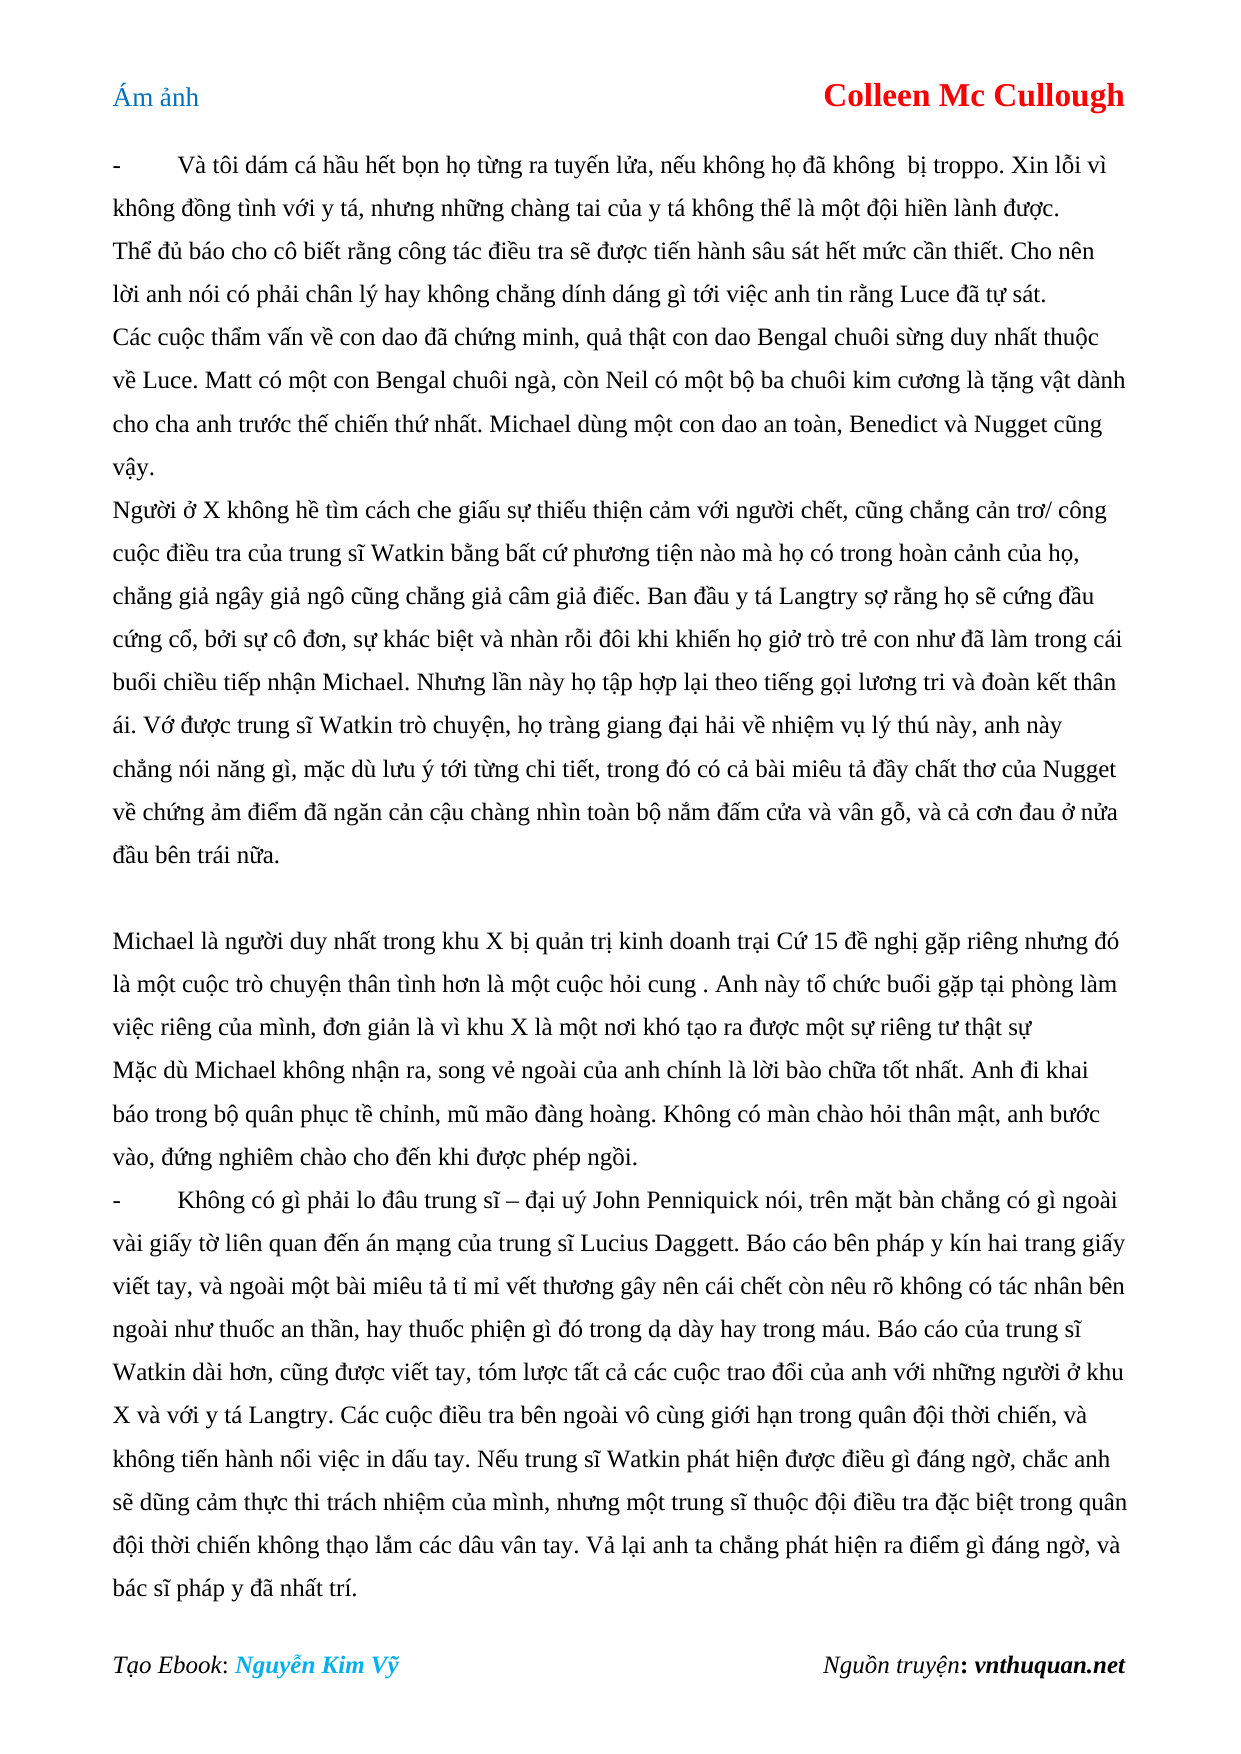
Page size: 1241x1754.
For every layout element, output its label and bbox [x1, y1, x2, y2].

text [112, 150, 1128, 1602]
